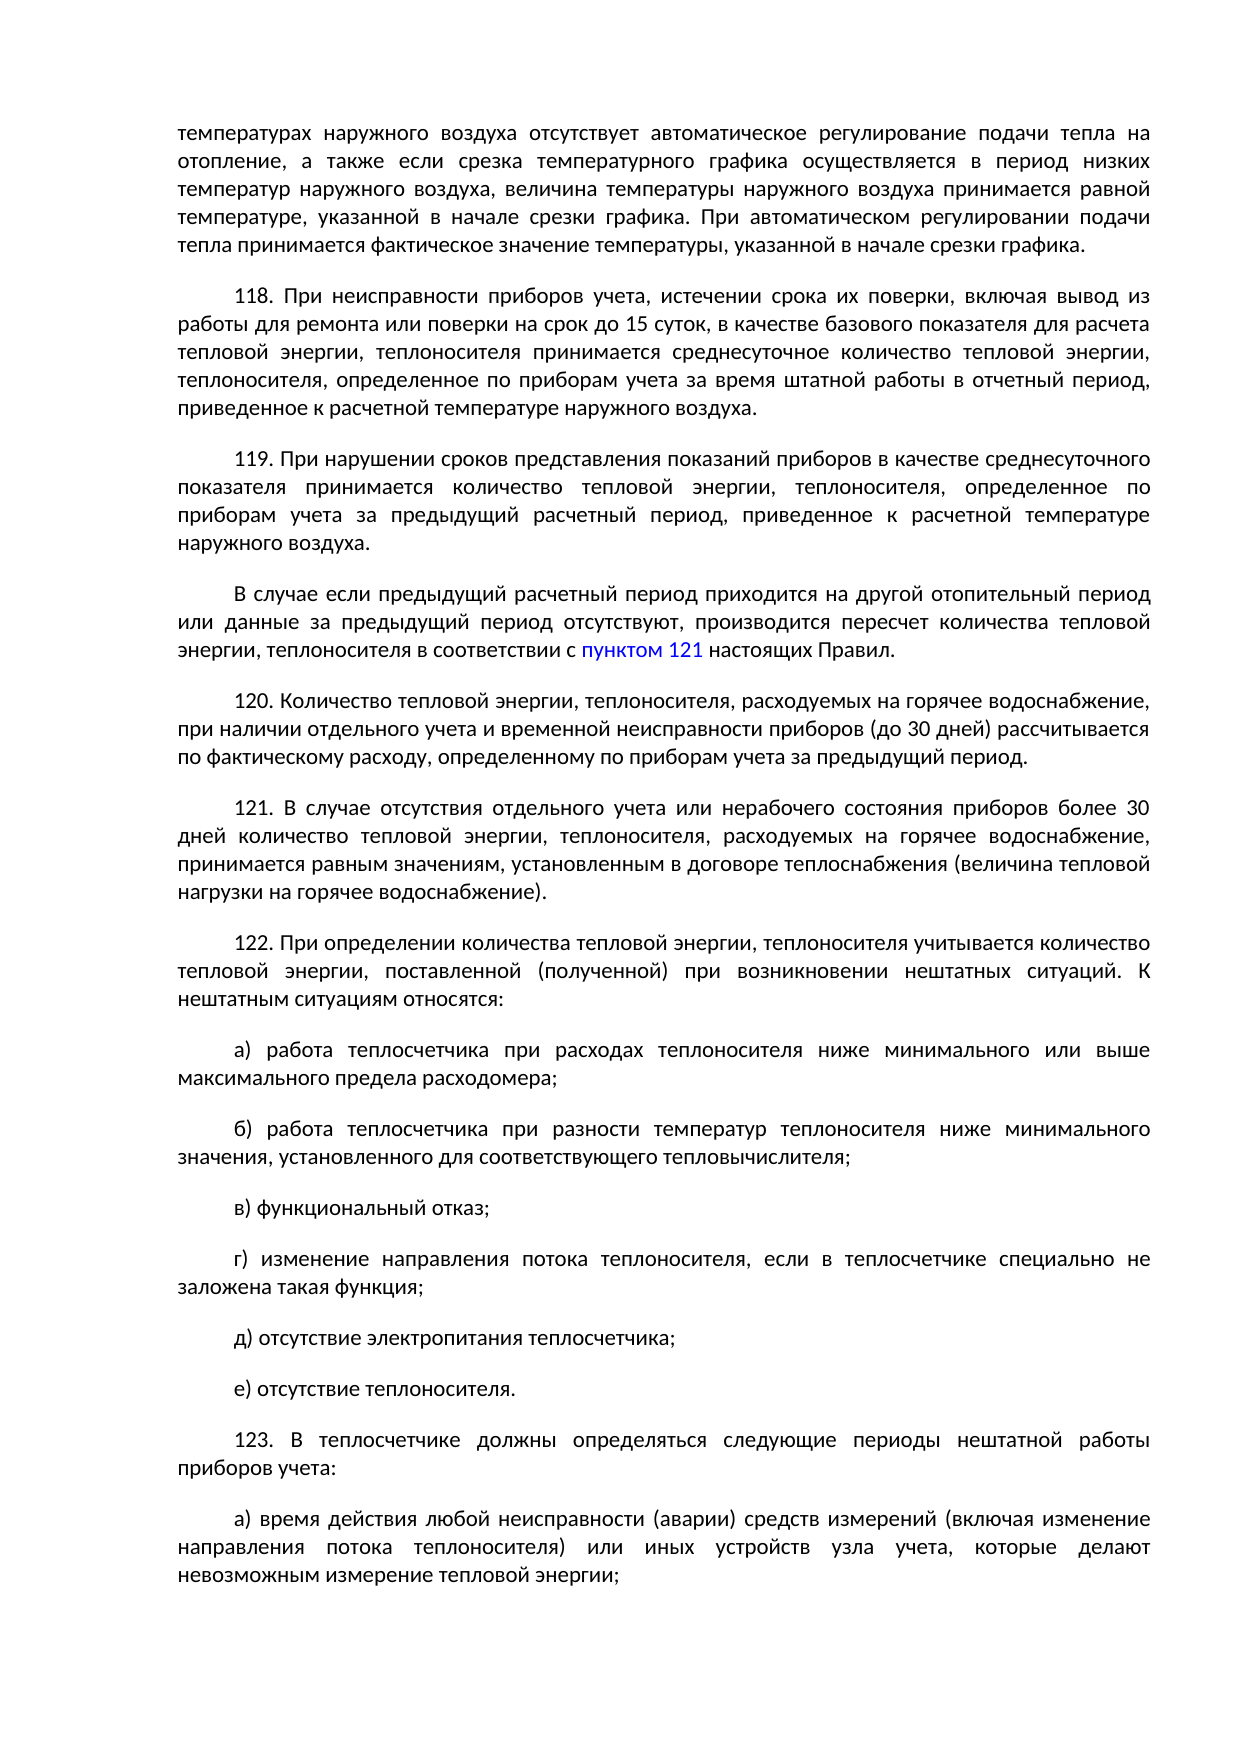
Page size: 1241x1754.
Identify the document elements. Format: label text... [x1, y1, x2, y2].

text В случае если предыдущий расчетный период приходится на другой отопительный период или данные за предыдущий период отсутствуют, производится пересчет количества тепловой энергии, теплоносителя в соответствии с пунктом 121 настоящих Правил. [177, 579, 1152, 663]
text 120. Количество тепловой энергии, теплоносителя, расходуемых на горячее водоснабжение, при наличии отдельного учета и временной неисправности приборов (до 30 дней) рассчитывается по фактическому расходу, определенному по приборам учета за предыдущий период. [177, 686, 1152, 770]
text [177, 118, 1152, 258]
text 118. При неисправности приборов учета, истечении срока их поверки, включая вывод из работы для ремонта или поверки на срок до 15 суток, в качестве базового показателя для расчета тепловой энергии, теплоносителя принимается среднесуточное количество тепловой энергии, теплоносителя, определенное по приборам учета за время штатной работы в отчетный период, приведенное к расчетной температуре наружного воздуха. [177, 281, 1152, 421]
text 122. При определении количества тепловой энергии, теплоносителя учитывается количество тепловой энергии, поставленной (полученной) при возникновении нештатных ситуаций. К нештатным ситуациям относятся: [177, 928, 1152, 1012]
text в) функциональный отказ; [177, 1193, 1152, 1221]
text е) отсутствие теплоносителя. [177, 1374, 1152, 1402]
text а) время действия любой неисправности (аварии) средств измерений (включая изменение направления потока теплоносителя) или иных устройств узла учета, которые делают невозможным измерение тепловой энергии; [177, 1504, 1152, 1588]
text а) работа теплосчетчика при расходах теплоносителя ниже минимального или выше максимального предела расходомера; [177, 1035, 1152, 1091]
text 123. В теплосчетчике должны определяться следующие периоды нештатной работы приборов учета: [177, 1425, 1152, 1481]
text б) работа теплосчетчика при разности температур теплоносителя ниже минимального значения, установленного для соответствующего тепловычислителя; [177, 1114, 1152, 1170]
text д) отсутствие электропитания теплосчетчика; [177, 1323, 1152, 1351]
text 119. При нарушении сроков представления показаний приборов в качестве среднесуточного показателя принимается количество тепловой энергии, теплоносителя, определенное по приборам учета за предыдущий расчетный период, приведенное к расчетной температуре наружного воздуха. [177, 444, 1152, 556]
text г) изменение направления потока теплоносителя, если в теплосчетчике специально не заложена такая функция; [177, 1244, 1152, 1300]
text 121. В случае отсутствия отдельного учета или нерабочего состояния приборов более 30 дней количество тепловой энергии, теплоносителя, расходуемых на горячее водоснабжение, принимается равным значениям, установленным в договоре теплоснабжения (величина тепловой нагрузки на горячее водоснабжение). [177, 793, 1152, 905]
